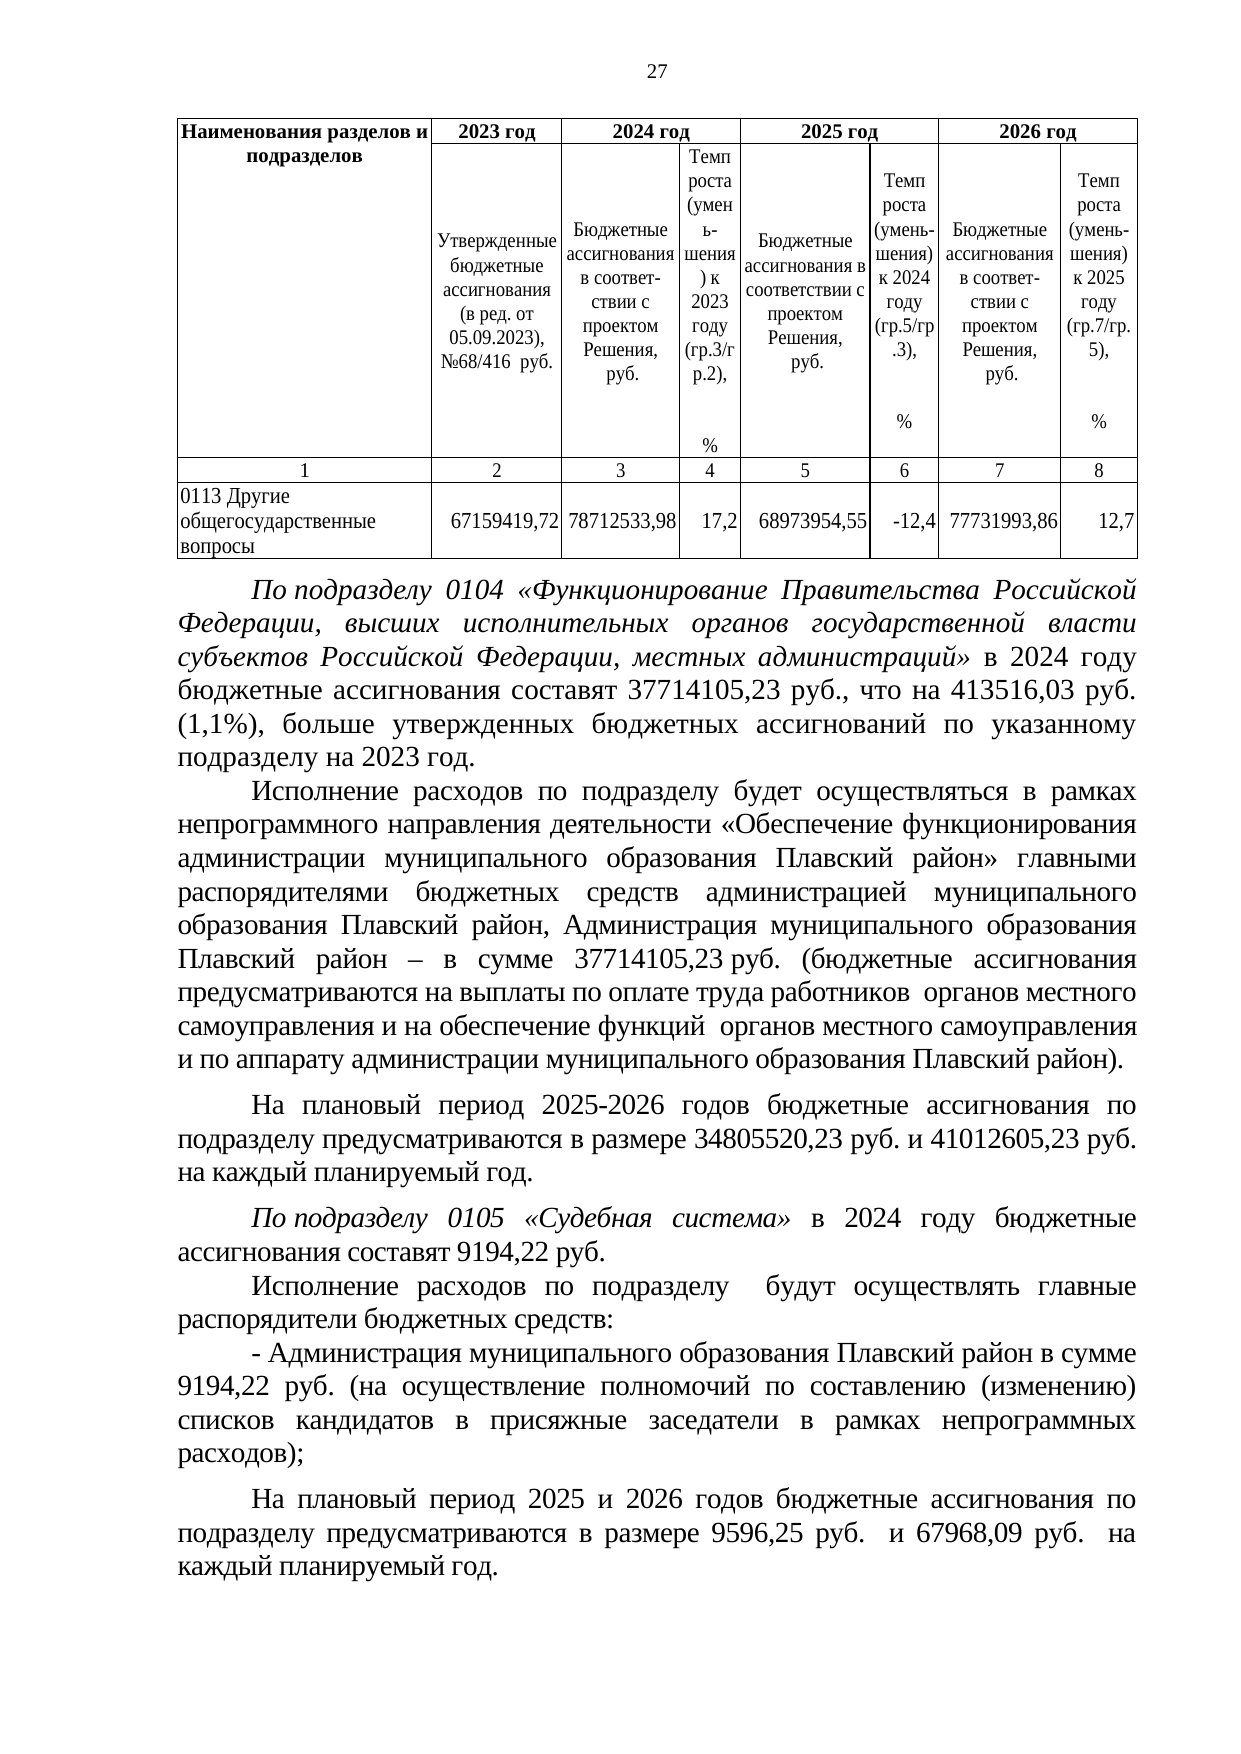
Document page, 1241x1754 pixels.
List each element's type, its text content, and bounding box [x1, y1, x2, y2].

table_cell 0113 Другие общегосударственные вопросы [178, 483, 431, 558]
table_cell 6 [871, 458, 938, 482]
table_cell 3 [562, 458, 679, 482]
table_cell Темп роста (уменьшения) к 2025 году (гр.7/гр.5), % [1061, 144, 1137, 457]
table_cell 4 [680, 458, 740, 482]
text Исполнение расходов по подразделу будут осуществлять главные распорядители бюджетных средств: [177, 1268, 1137, 1335]
table_cell 17,2 [680, 483, 740, 558]
table_cell Бюджетные ассигнования в соответствии с проектом Решения, руб. [939, 144, 1060, 457]
table_header 2023 год [432, 119, 561, 143]
text - Администрация муниципального образования Плавский район в сумме 9194,22 руб. (на осуществление полномочий по составлению (изменению) списков кандидатов в присяжные заседатели в рамках непрограммных расходов); [177, 1335, 1137, 1469]
table_cell 7 [939, 458, 1060, 482]
table_header 2026 год [939, 119, 1137, 143]
table_cell Темп роста (уменьшения) к 2024 году (гр.5/гр.3), % [871, 144, 938, 457]
table_cell 5 [741, 458, 869, 482]
table_header 2024 год [562, 119, 740, 143]
text На плановый период 2025-2026 годов бюджетные ассигнования по подразделу предусматриваются в размере 34805520,23 руб. и 41012605,23 руб. на каждый планируемый год. [177, 1087, 1137, 1188]
text По подразделу 0105 «Судебная система» в 2024 году бюджетные ассигнования составят 9194,22 руб. [177, 1201, 1137, 1268]
table_cell Бюджетные ассигнования в соответствии с проектом Решения, руб. [741, 144, 869, 457]
table_cell 1 [178, 458, 431, 482]
table_cell Темп роста (уменьшения) к 2023 году (гр.3/гр.2), % [680, 144, 740, 457]
table_cell Бюджетные ассигнования в соответствии с проектом Решения, руб. [562, 144, 679, 457]
table_header Наименования разделов и подразделов [178, 119, 431, 457]
text По подразделу 0104 «Функционирование Правительства Российской Федерации, высших исполнительных органов государственной власти субъектов Российской Федерации, местных администраций» в 2024 году бюджетные ассигнования составят 37714105,23 руб., что на 413516,03 руб.(1,1%), больше утвержденных бюджетных ассигнований по указанному подразделу на 2023 год. [177, 572, 1137, 773]
table_cell 12,7 [1061, 483, 1137, 558]
table_cell 78712533,98 [562, 483, 679, 558]
table_cell 67159419,72 [432, 483, 561, 558]
text На плановый период 2025 и 2026 годов бюджетные ассигнования по подразделу предусматриваются в размере 9596,25 руб. и 67968,09 руб. на каждый планируемый год. [177, 1481, 1137, 1582]
table_cell 2 [432, 458, 561, 482]
table_header 2025 год [741, 119, 938, 143]
table_cell Утвержденные бюджетные ассигнования (в ред. от 05.09.2023), №68/416 руб. [432, 144, 561, 457]
table_cell 77731993,86 [939, 483, 1060, 558]
table_cell 68973954,55 [741, 483, 869, 558]
table_cell 8 [1061, 458, 1137, 482]
text Исполнение расходов по подразделу будет осуществляться в рамках непрограммного направления деятельности «Обеспечение функционирования администрации муниципального образования Плавский район» главными распорядителями бюджетных средств администрацией муниципального образования Плавский район, Администрация муниципального образования Плавский район – в сумме 37714105,23 руб. (бюджетные ассигнования предусматриваются на выплаты по оплате труда работников органов местного самоуправления и на обеспечение функций органов местного самоуправления и по аппарату администрации муниципального образования Плавский район). [177, 773, 1137, 1075]
table_cell -12,4 [871, 483, 938, 558]
